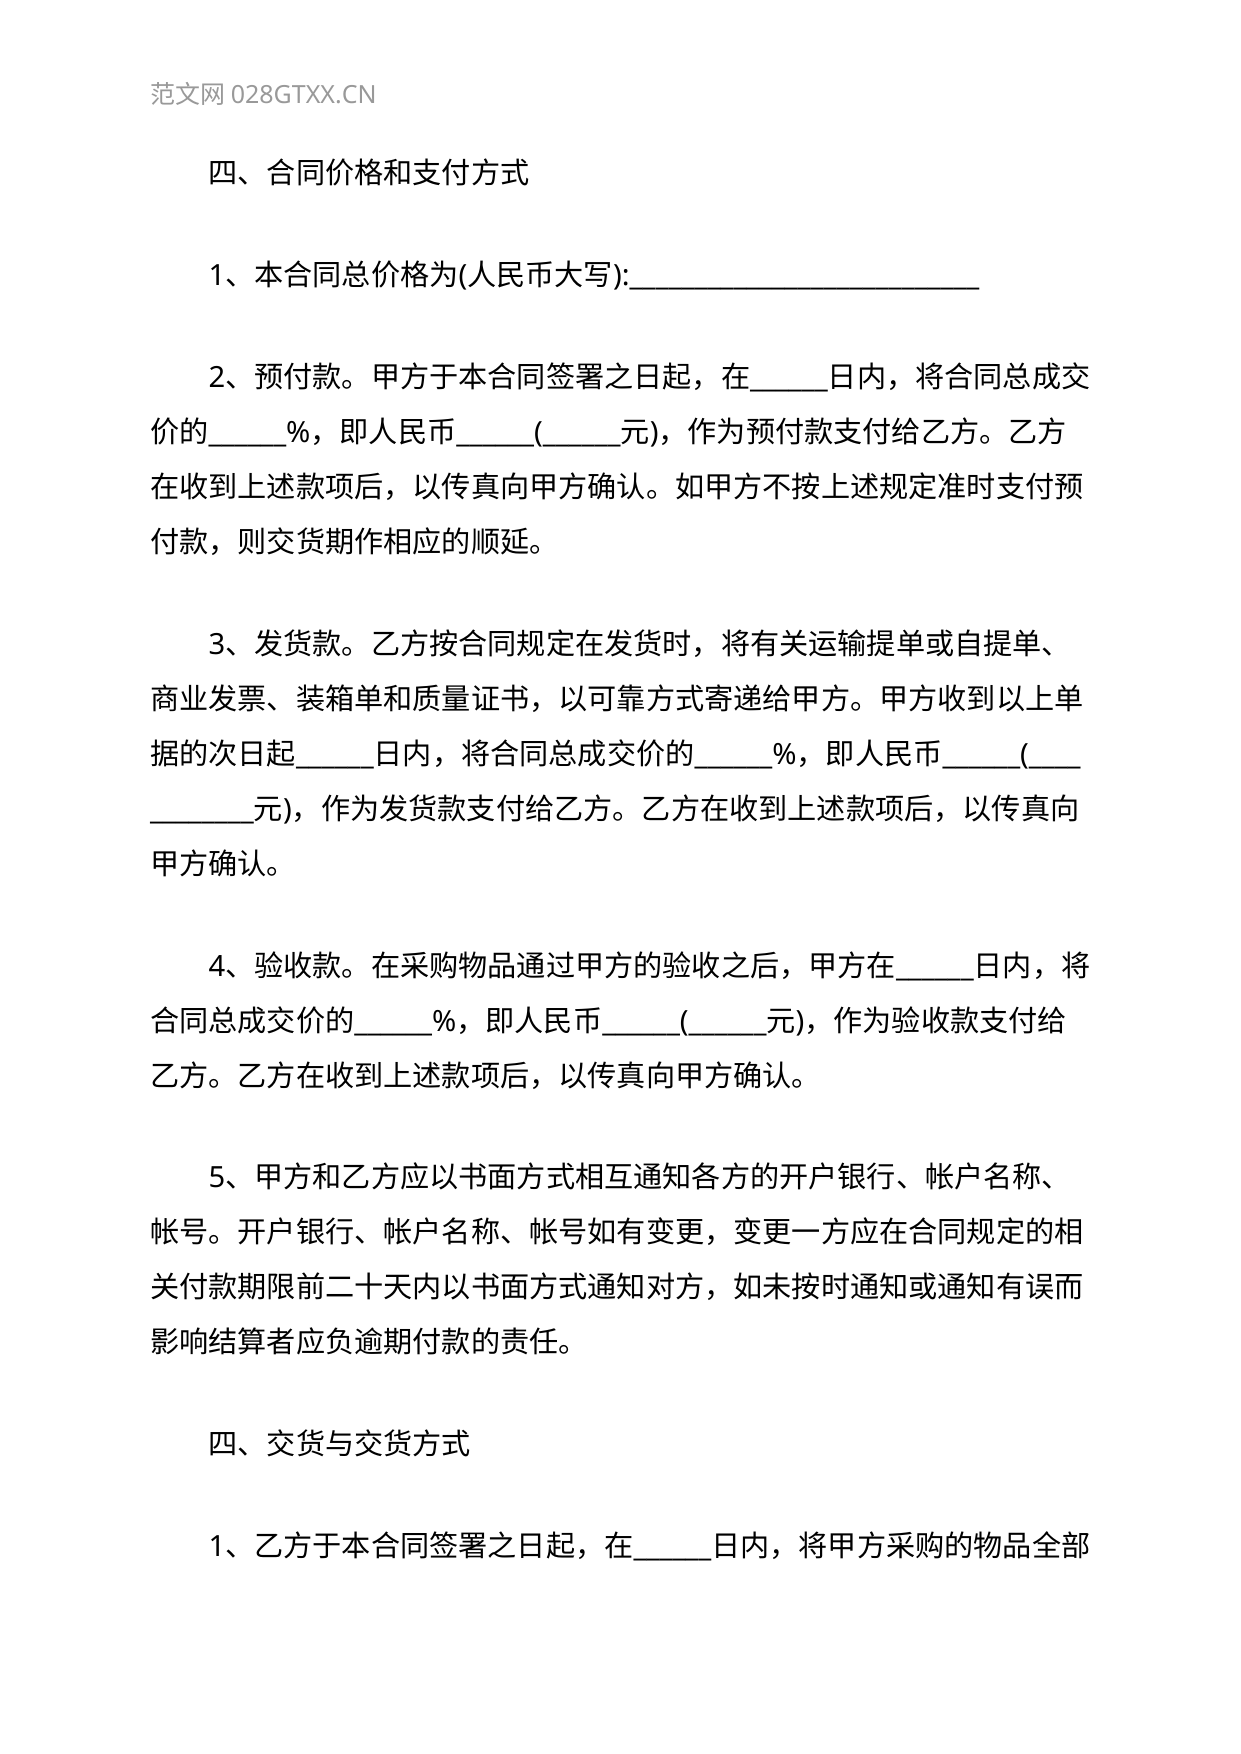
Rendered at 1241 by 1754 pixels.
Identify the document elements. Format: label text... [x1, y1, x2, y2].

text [150, 1522, 1090, 1564]
text 3、发货款。乙方按合同规定在发货时，将有关运输提单或自提单、商业发票、装箱单和质量证书，以可靠方式寄递给甲方。甲方收到以上单据的次日起______日内，将合同总成交价的______%，即人民币______(____________元)，作为发货款支付给乙方。乙方在收到上述款项后，以传真向甲方确认。 [150, 620, 1090, 883]
text 4、验收款。在采购物品通过甲方的验收之后，甲方在______日内，将合同总成交价的______%，即人民币______(______元)，作为验收款支付给乙方。乙方在收到上述款项后，以传真向甲方确认。 [150, 942, 1090, 1094]
text 2、预付款。甲方于本合同签署之日起，在______日内，将合同总成交价的______%，即人民币______(______元)，作为预付款支付给乙方。乙方在收到上述款项后，以传真向甲方确认。如甲方不按上述规定准时支付预付款，则交货期作相应的顺延。 [150, 354, 1090, 561]
text 四、交货与交货方式 [150, 1420, 1090, 1463]
text 四、合同价格和支付方式 [150, 150, 1090, 192]
text 1、本合同总价格为(人民币大写):___________________________ [150, 252, 1090, 294]
text 5、甲方和乙方应以书面方式相互通知各方的开户银行、帐户名称、帐号。开户银行、帐户名称、帐号如有变更，变更一方应在合同规定的相关付款期限前二十天内以书面方式通知对方，如未按时通知或通知有误而影响结算者应负逾期付款的责任。 [150, 1154, 1090, 1361]
